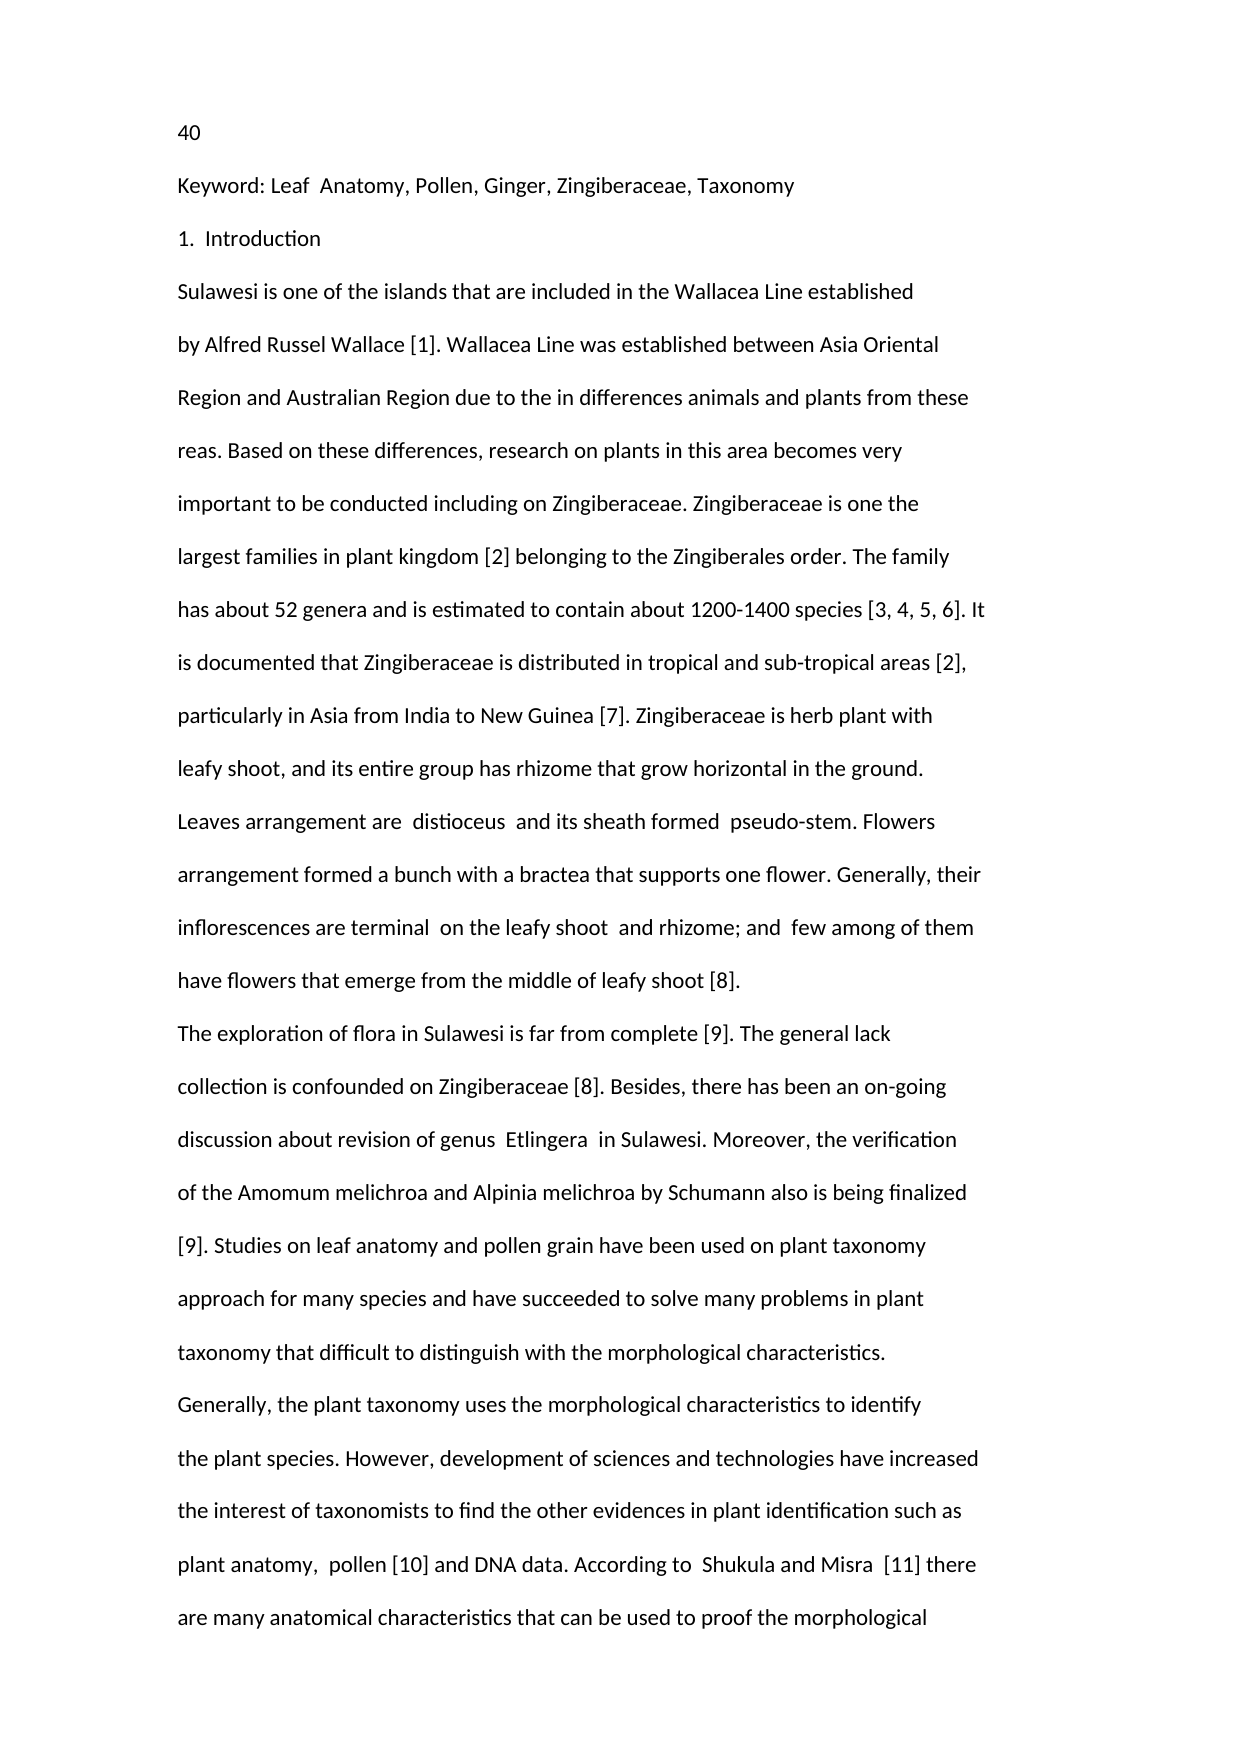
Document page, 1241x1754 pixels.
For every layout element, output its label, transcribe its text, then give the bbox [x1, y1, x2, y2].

text is documented that Zingiberaceae is distributed in tropical and sub-tropical areas [2], [177, 648, 1152, 676]
text The exploration of flora in Sulawesi is far from complete [9]. The general lack [177, 1019, 1152, 1047]
text Generally, the plant taxonomy uses the morphological characteristics to identify [177, 1391, 1152, 1419]
text Region and Australian Region due to the in differences animals and plants from these [177, 383, 1152, 411]
text approach for many species and have succeeded to solve many problems in plant [177, 1284, 1152, 1313]
text collection is confounded on Zingiberaceae [8]. Besides, there has been an on-going [177, 1072, 1152, 1101]
text reas. Based on these differences, research on plants in this area becomes very [177, 436, 1152, 464]
text particularly in Asia from India to New Guinea [7]. Zingiberaceae is herb plant with [177, 701, 1152, 729]
text important to be conducted including on Zingiberaceae. Zingiberaceae is one the [177, 489, 1152, 517]
text has about 52 genera and is estimated to contain about 1200-1400 species [3, 4, 5, 6]. It [177, 595, 1152, 623]
text inflorescences are terminal on the leafy shoot and rhizome; and few among of them [177, 913, 1152, 941]
text are many anatomical characteristics that can be used to proof the morphological [177, 1603, 1152, 1631]
text 1. Introduction [177, 224, 1152, 252]
text by Alfred Russel Wallace [1]. Wallacea Line was established between Asia Oriental [177, 330, 1152, 358]
text Leaves arrangement are distioceus and its sheath formed pseudo-stem. Flowers [177, 807, 1152, 835]
text 40 [177, 118, 1152, 146]
text arrangement formed a bunch with a bractea that supports one flower. Generally, their [177, 860, 1152, 888]
text Keyword: Leaf Anatomy, Pollen, Ginger, Zingiberaceae, Taxonomy [177, 171, 1152, 199]
text largest families in plant kingdom [2] belonging to the Zingiberales order. The family [177, 542, 1152, 570]
text taxonomy that difficult to distinguish with the morphological characteristics. [177, 1338, 1152, 1366]
text Sulawesi is one of the islands that are included in the Wallacea Line established [177, 277, 1152, 305]
text leafy shoot, and its entire group has rhizome that grow horizontal in the ground. [177, 754, 1152, 782]
text the plant species. However, development of sciences and technologies have increased [177, 1444, 1152, 1472]
text [9]. Studies on leaf anatomy and pollen grain have been used on plant taxonomy [177, 1232, 1152, 1259]
text of the Amomum melichroa and Alpinia melichroa by Schumann also is being finalized [177, 1178, 1152, 1207]
text plant anatomy, pollen [10] and DNA data. According to Shukula and Misra [11] there [177, 1550, 1152, 1578]
text discussion about revision of genus Etlingera in Sulawesi. Moreover, the verification [177, 1126, 1152, 1153]
text have flowers that emerge from the middle of leafy shoot [8]. [177, 966, 1152, 994]
text the interest of taxonomists to find the other evidences in plant identification such as [177, 1497, 1152, 1525]
